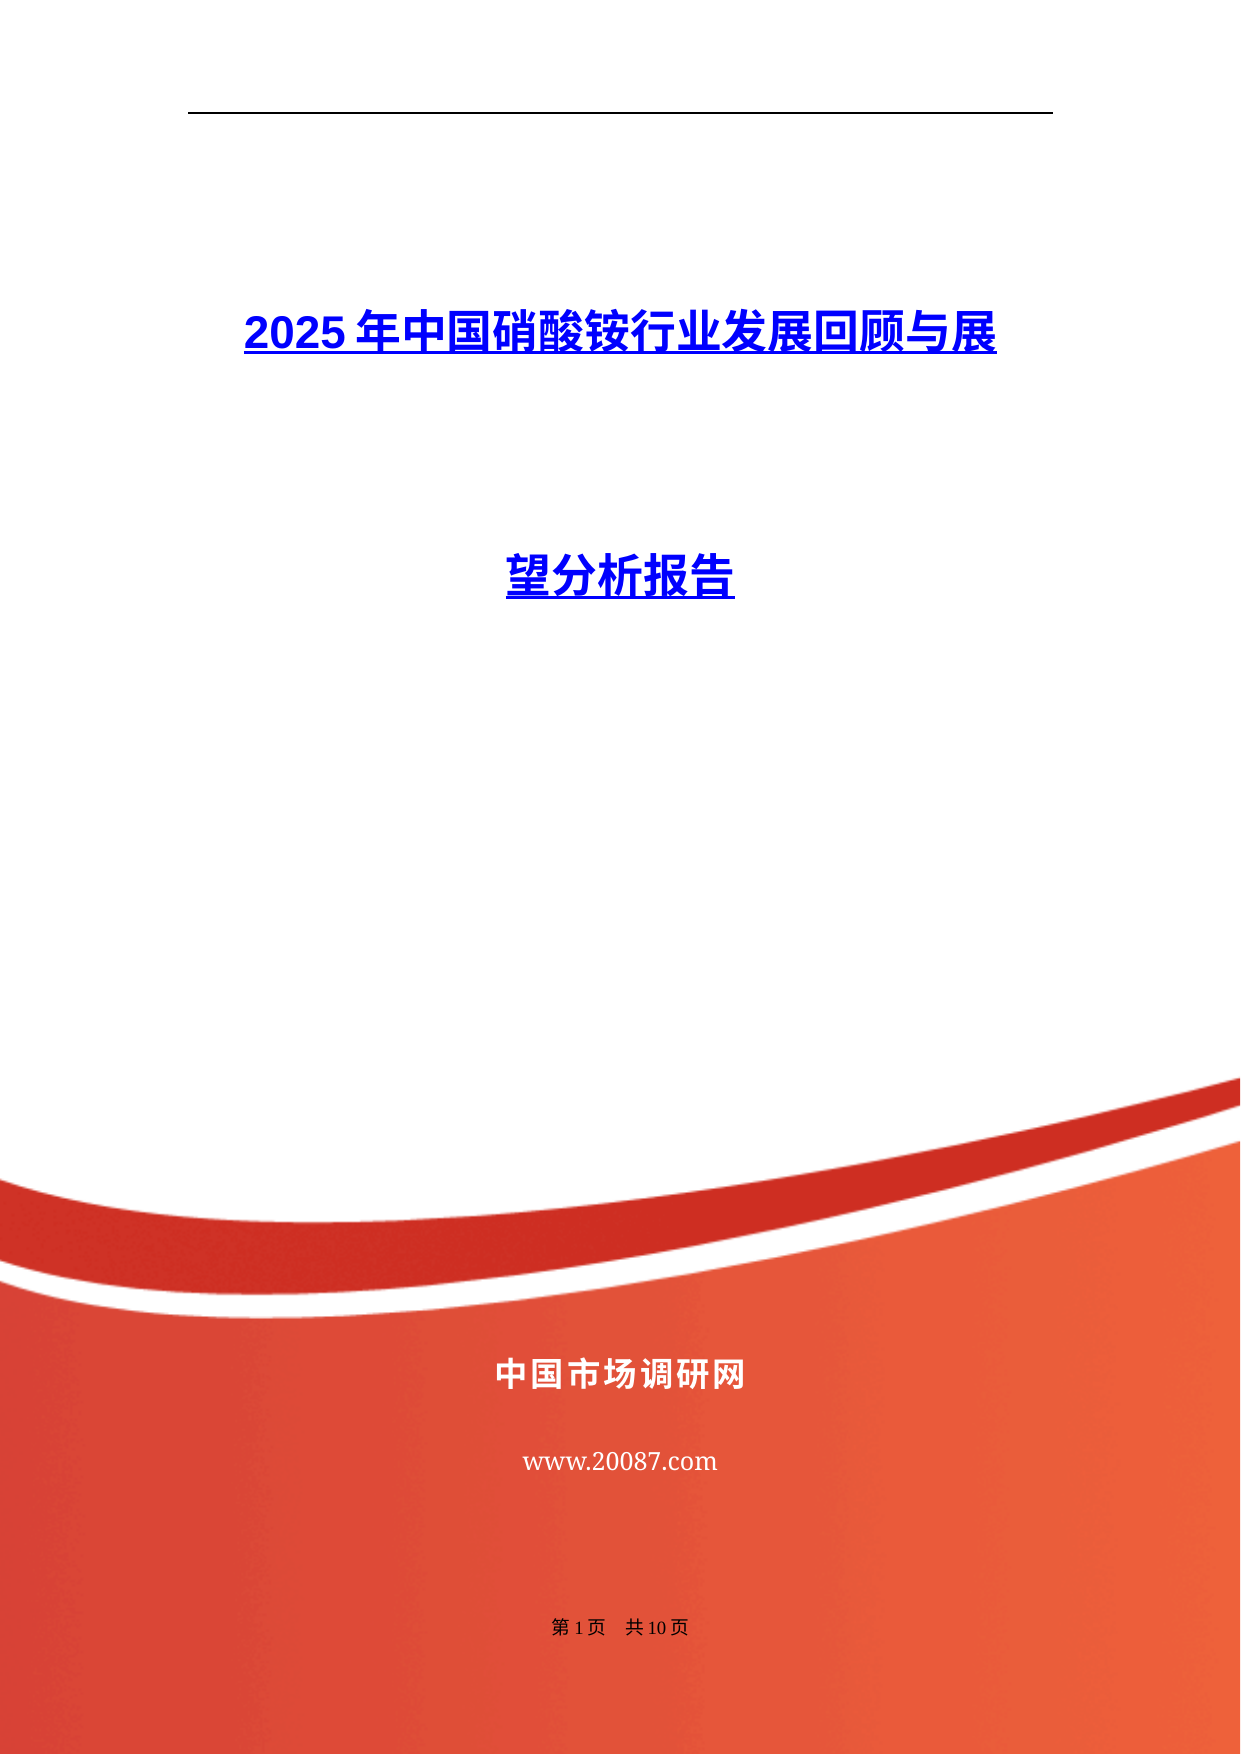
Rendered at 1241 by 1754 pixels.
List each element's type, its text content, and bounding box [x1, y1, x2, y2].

picture [0, 1006, 1241, 1754]
text www.20087.com [187, 1428, 1053, 1493]
table_header 2025年中国硝酸铵行业发展回顾与展望分析报告 [188, 207, 1053, 773]
subtitle 中国市场调研网 [187, 1339, 1053, 1404]
